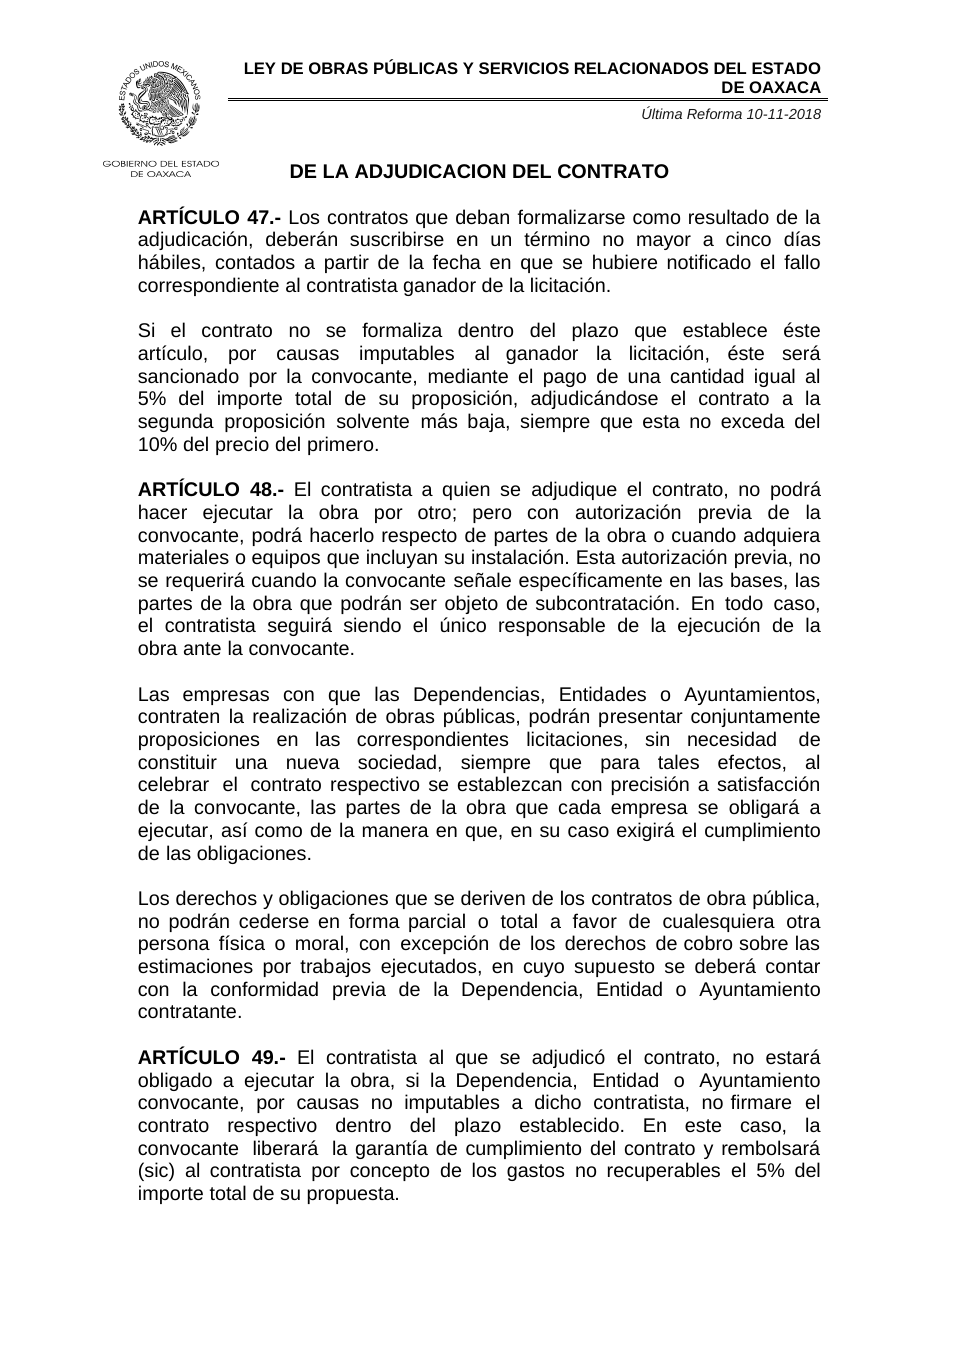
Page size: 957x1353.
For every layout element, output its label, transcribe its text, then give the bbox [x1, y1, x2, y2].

text ARTÍCULO 47.- Los contratos que deban formalizarse como resultado de la adjudicación, deberán suscribirse en un término no mayor a cinco días hábiles, contados a partir de la fecha en que se hubiere notificado el fallo correspondiente al contratista ganador de la licitación. [138, 206, 821, 296]
text Si el contrato no se formaliza dentro del plazo que establece éste artículo, por causas imputables al ganador la licitación, éste será sancionado por la convocante, mediante el pago de una cantidad igual al 5% del importe total de su proposición, adjudicándose el contrato a la segunda proposición solvente más baja, siempre que esta no exceda del 10% del precio del primero. [138, 319, 821, 455]
text ARTÍCULO 49.- El contratista al que se adjudicó el contrato, no estará obligado a ejecutar la obra, si la Dependencia, Entidad o Ayuntamiento convocante, por causas no imputables a dicho contratista, no firmare el contrato respectivo dentro del plazo establecido. En este caso, la convocante liberará la garantía de cumplimiento del contrato y rembolsará (sic) al contratista por concepto de los gastos no recuperables el 5% del importe total de su propuesta. [138, 1046, 821, 1205]
text ARTÍCULO 48.- El contratista a quien se adjudique el contrato, no podrá hacer ejecutar la obra por otro; pero con autorización previa de la convocante, podrá hacerlo respecto de partes de la obra o cuando adquiera materiales o equipos que incluyan su instalación. Esta autorización previa, no se requerirá cuando la convocante señale específicamente en las bases, las partes de la obra que podrán ser objeto de subcontratación. En todo caso, el contratista seguirá siendo el único responsable de la ejecución de la obra ante la convocante. [138, 478, 821, 660]
text Las empresas con que las Dependencias, Entidades o Ayuntamientos, contraten la realización de obras públicas, podrán presentar conjuntamente proposiciones en las correspondientes licitaciones, sin necesidad de constituir una nueva sociedad, siempre que para tales efectos, al celebrar el contrato respectivo se establezcan con precisión a satisfacción de la convocante, las partes de la obra que cada empresa se obligará a ejecutar, así como de la manera en que, en su caso exigirá el cumplimiento de las obligaciones. [138, 682, 821, 864]
text DE LA ADJUDICACION DEL CONTRATO [138, 160, 821, 183]
text Los derechos y obligaciones que se deriven de los contratos de obra pública, no podrán cederse en forma parcial o total a favor de cualesquiera otra persona física o moral, con excepción de los derechos de cobro sobre las estimaciones por trabajos ejecutados, en cuyo supuesto se deberá contar con la conformidad previa de la Dependencia, Entidad o Ayuntamiento contratante. [138, 887, 821, 1023]
picture [100, 59, 222, 180]
